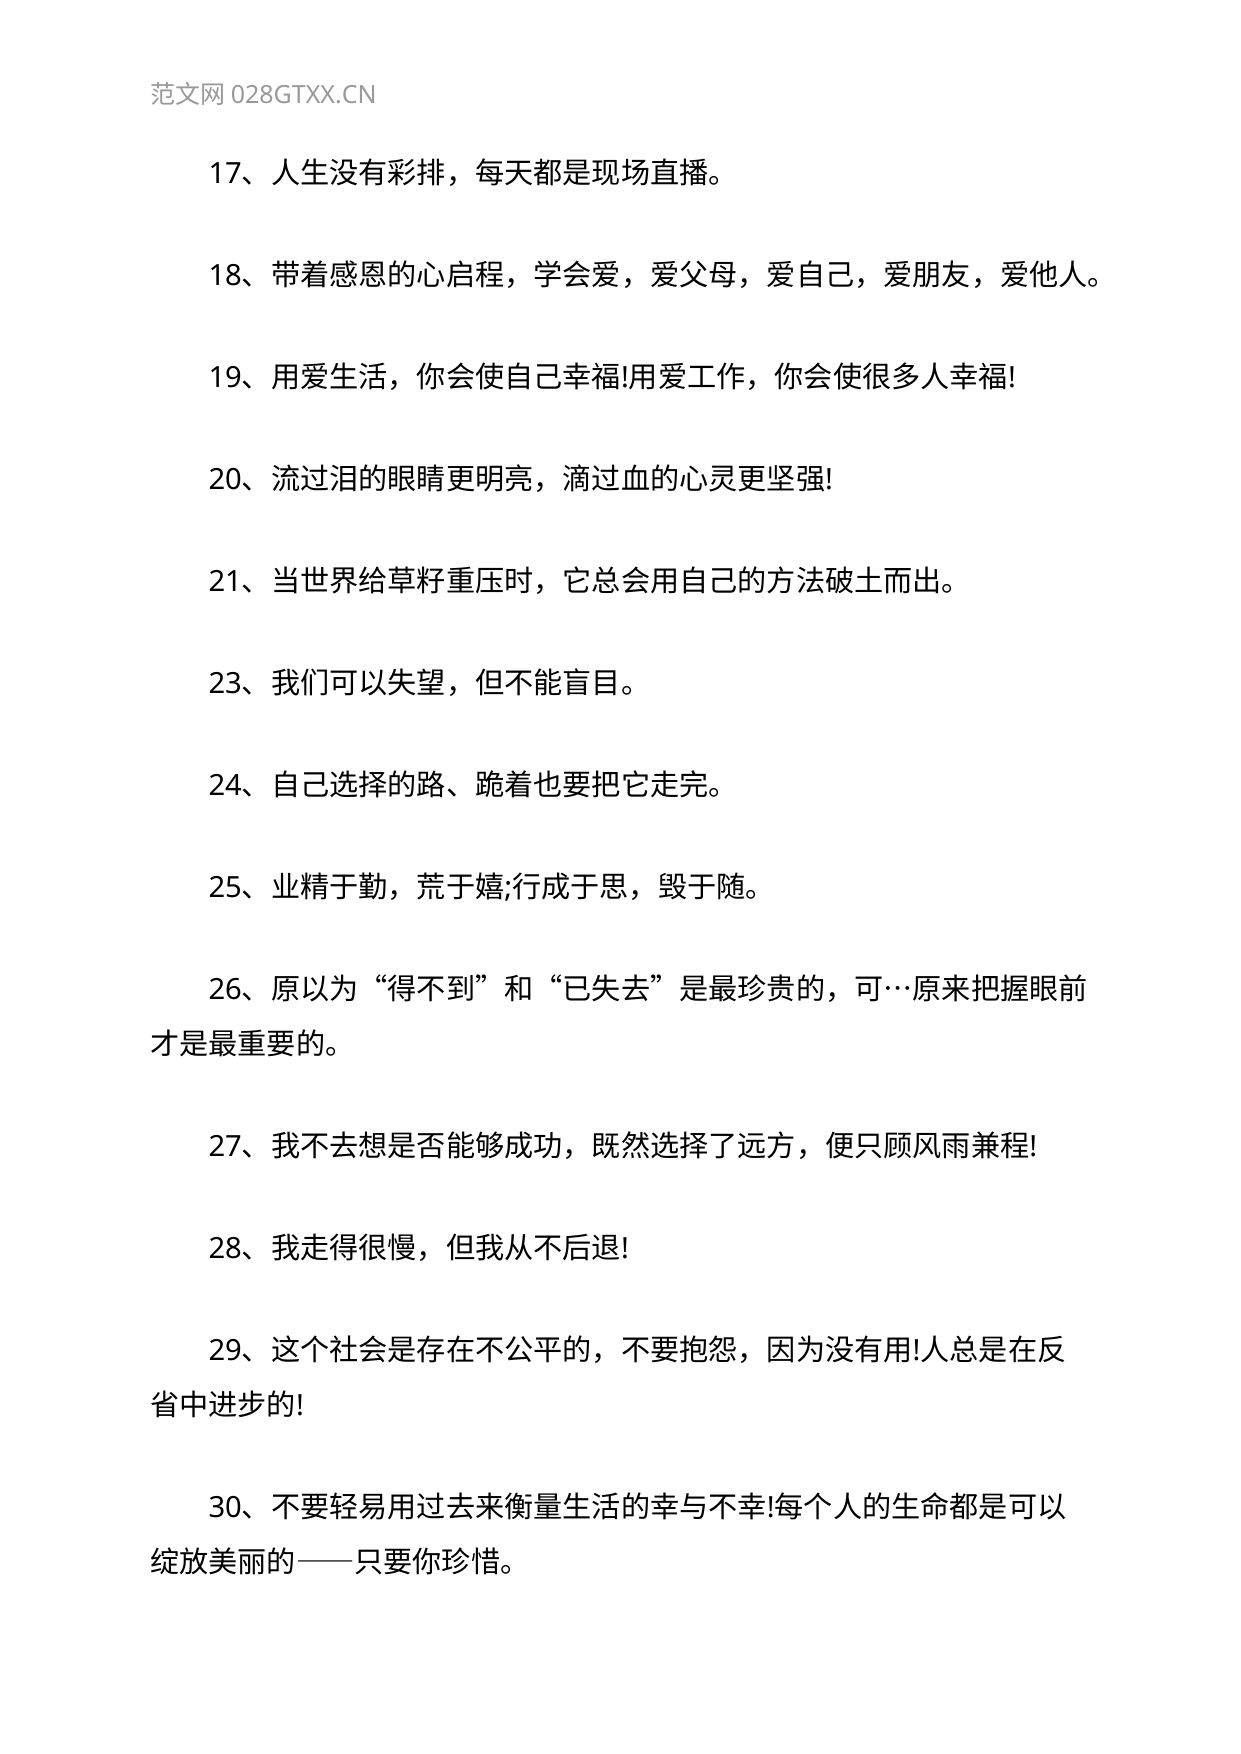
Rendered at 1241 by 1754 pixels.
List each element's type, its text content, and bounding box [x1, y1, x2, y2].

text 24、自己选择的路、跪着也要把它走完。 [150, 762, 1090, 804]
text 18、带着感恩的心启程，学会爱，爱父母，爱自己，爱朋友，爱他人。 [150, 252, 1090, 294]
text 28、我走得很慢，但我从不后退! [150, 1224, 1090, 1267]
text 17、人生没有彩排，每天都是现场直播。 [150, 150, 1090, 192]
text 19、用爱生活，你会使自己幸福!用爱工作，你会使很多人幸福! [150, 354, 1090, 396]
text 23、我们可以失望，但不能盲目。 [150, 660, 1090, 702]
text 21、当世界给草籽重压时，它总会用自己的方法破土而出。 [150, 558, 1090, 600]
text 20、流过泪的眼睛更明亮，滴过血的心灵更坚强! [150, 456, 1090, 498]
text 29、这个社会是存在不公平的，不要抱怨，因为没有用!人总是在反省中进步的! [150, 1327, 1090, 1424]
text 30、不要轻易用过去来衡量生活的幸与不幸!每个人的生命都是可以绽放美丽的——只要你珍惜。 [150, 1483, 1090, 1581]
text 26、原以为“得不到”和“已失去”是最珍贵的，可…原来把握眼前才是最重要的。 [150, 966, 1090, 1063]
text 25、业精于勤，荒于嬉;行成于思，毁于随。 [150, 864, 1090, 906]
text 27、我不去想是否能够成功，既然选择了远方，便只顾风雨兼程! [150, 1123, 1090, 1165]
